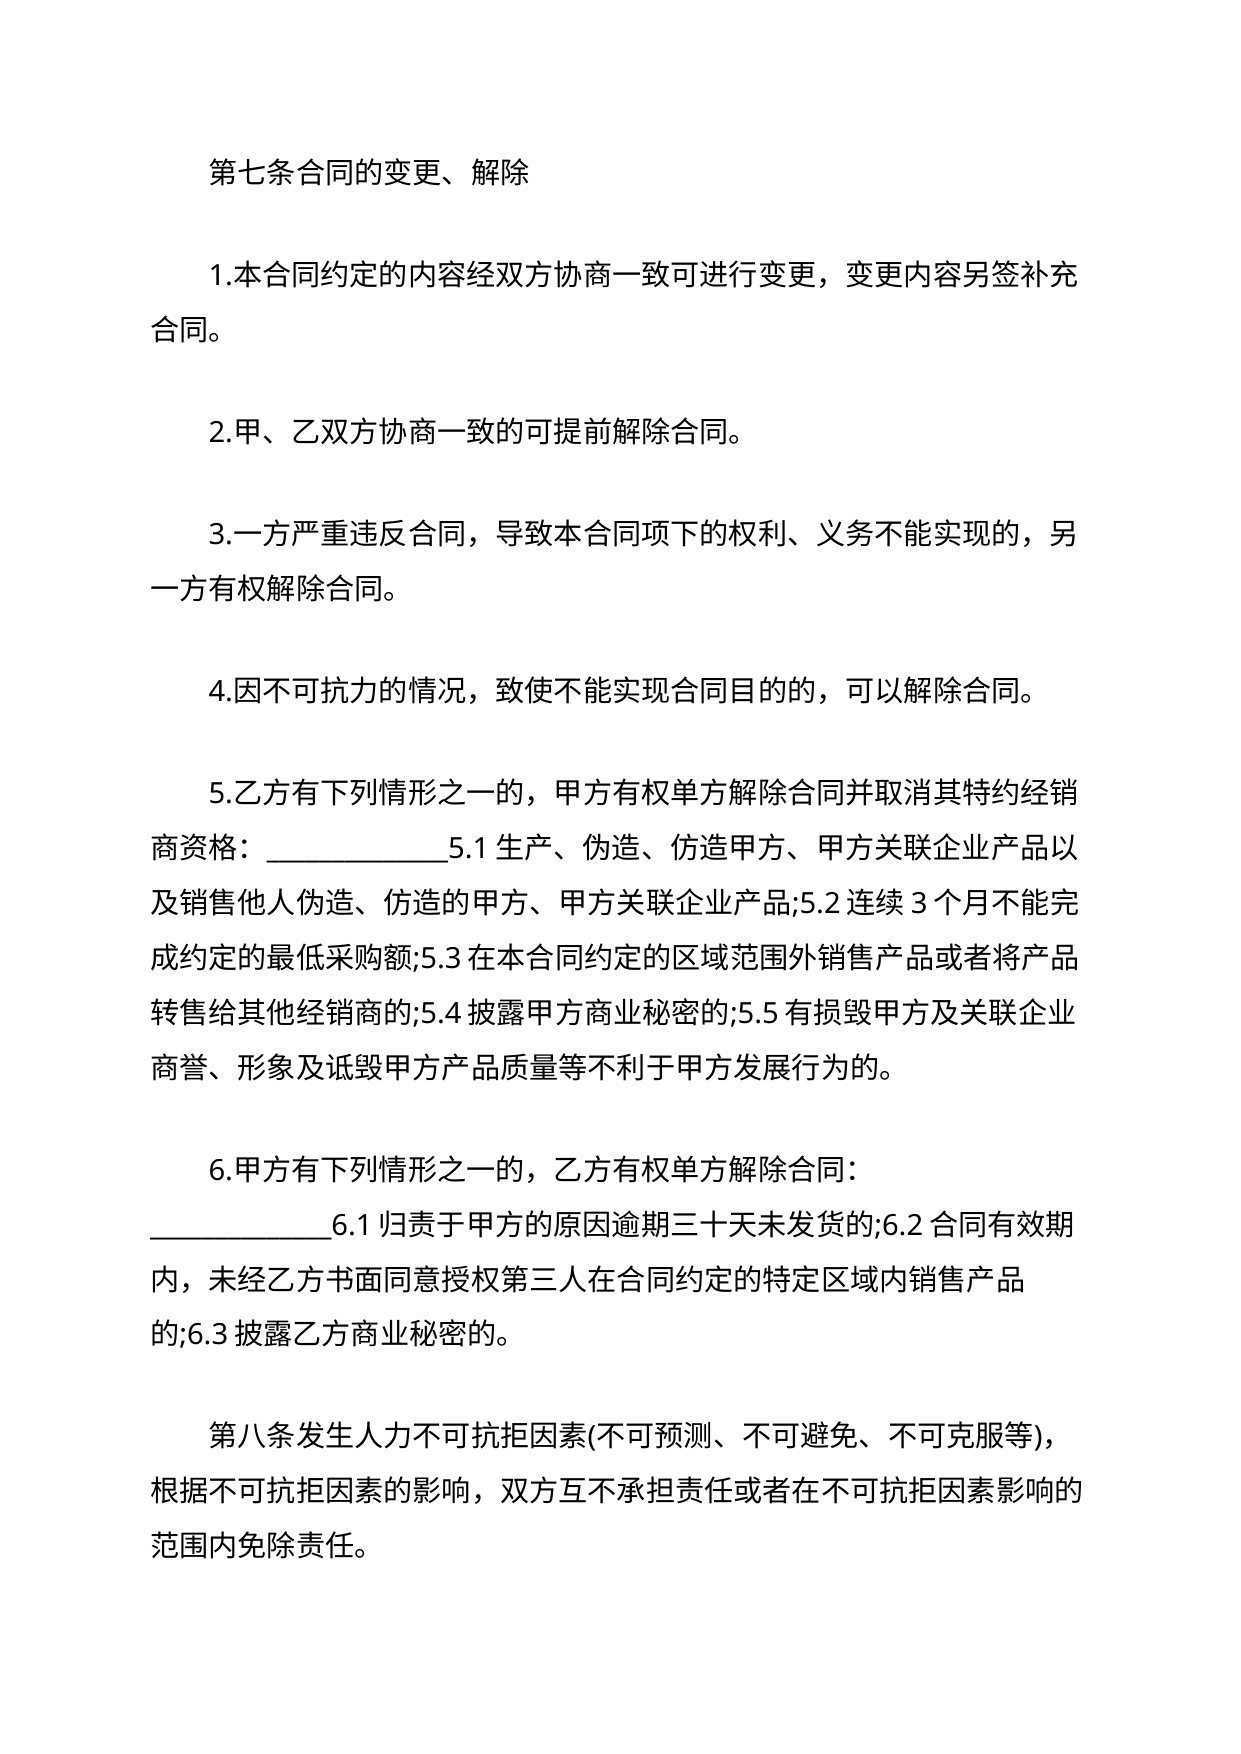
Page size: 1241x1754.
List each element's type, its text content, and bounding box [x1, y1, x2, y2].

text 3.一方严重违反合同，导致本合同项下的权利、义务不能实现的，另一方有权解除合同。 [150, 511, 1090, 608]
text 1.本合同约定的内容经双方协商一致可进行变更，变更内容另签补充合同。 [150, 252, 1090, 349]
text 4.因不可抗力的情况，致使不能实现合同目的的，可以解除合同。 [150, 667, 1090, 710]
text 2.甲、乙双方协商一致的可提前解除合同。 [150, 408, 1090, 451]
text 5.乙方有下列情形之一的，甲方有权单方解除合同并取消其特约经销商资格：______________5.1生产、伪造、仿造甲方、甲方关联企业产品以及销售他人伪造、仿造的甲方、甲方关联企业产品;5.2连续3个月不能完成约定的最低采购额;5.3在本合同约定的区域范围外销售产品或者将产品转售给其他经销商的;5.4披露甲方商业秘密的;5.5有损毁甲方及关联企业商誉、形象及诋毁甲方产品质量等不利于甲方发展行为的。 [150, 769, 1090, 1087]
text 第八条发生人力不可抗拒因素(不可预测、不可避免、不可克服等)，根据不可抗拒因素的影响，双方互不承担责任或者在不可抗拒因素影响的范围内免除责任。 [150, 1413, 1090, 1565]
text 6.甲方有下列情形之一的，乙方有权单方解除合同：______________6.1归责于甲方的原因逾期三十天未发货的;6.2合同有效期内，未经乙方书面同意授权第三人在合同约定的特定区域内销售产品的;6.3披露乙方商业秘密的。 [150, 1146, 1090, 1353]
text 第七条合同的变更、解除 [150, 150, 1090, 192]
